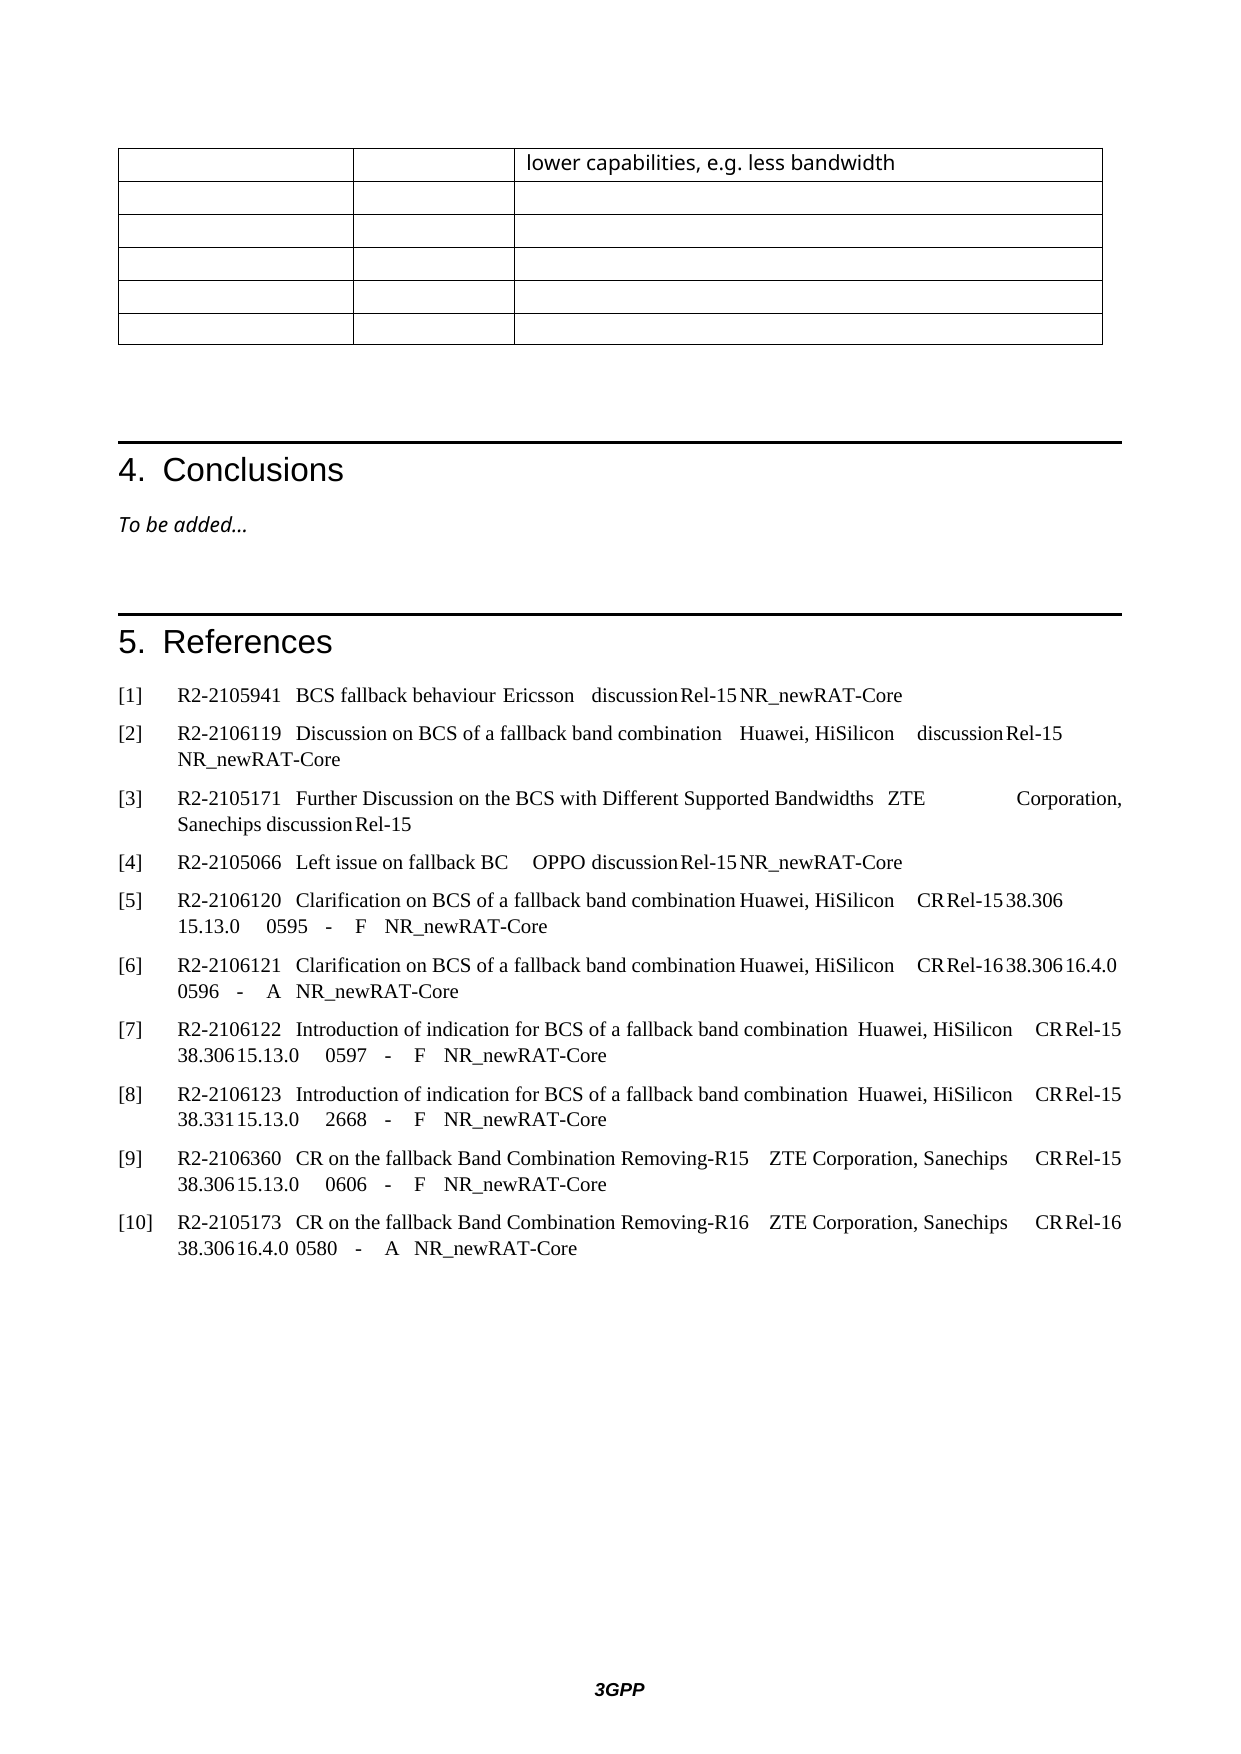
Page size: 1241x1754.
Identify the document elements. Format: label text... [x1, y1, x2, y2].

table_cell [119, 314, 353, 344]
text R2-2106360 CR on the fallback Band Combination Removing-R15 ZTE Corporation, Sanechips CR Rel-15 38.306 15.13.0 0606 - F NR_newRAT-Core [118, 1146, 1122, 1196]
subtitle Conclusions [118, 444, 1122, 488]
table_cell [354, 182, 514, 213]
text R2-2106123 Introduction of indication for BCS of a fallback band combination Huawei, HiSilicon CR Rel-15 38.331 15.13.0 2668 - F NR_newRAT-Core [118, 1081, 1122, 1131]
table_cell [354, 248, 514, 279]
text R2-2105171 Further Discussion on the BCS with Different Supported Bandwidths ZTE Corporation, Sanechips discussion Rel-15 [118, 786, 1122, 836]
table_cell [119, 248, 353, 279]
text R2-2105066 Left issue on fallback BC OPPO discussion Rel-15 NR_newRAT-Core [118, 850, 1122, 874]
text R2-2105941 BCS fallback behaviour Ericsson discussion Rel-15 NR_newRAT-Core [118, 683, 1122, 707]
subtitle References [118, 616, 1122, 661]
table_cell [515, 149, 1102, 181]
table_cell [119, 182, 353, 213]
table_cell [119, 281, 353, 313]
text R2-2105173 CR on the fallback Band Combination Removing-R16 ZTE Corporation, Sanechips CR Rel-16 38.306 16.4.0 0580 - A NR_newRAT-Core [118, 1210, 1122, 1260]
table_cell Samsung [119, 149, 353, 181]
table_cell [119, 215, 353, 247]
text R2-2106121 Clarification on BCS of a fallback band combination Huawei, HiSilicon CR Rel-16 38.306 16.4.0 0596 - A NR_newRAT-Core [118, 953, 1122, 1003]
text To be added… [118, 510, 1122, 539]
table_cell [354, 314, 514, 344]
text R2-2106119 Discussion on BCS of a fallback band combination Huawei, HiSilicon discussion Rel-15 NR_newRAT-Core [118, 721, 1122, 771]
table_cell [515, 314, 1102, 344]
text R2-2106120 Clarification on BCS of a fallback band combination Huawei, HiSilicon CR Rel-15 38.306 15.13.0 0595 - F NR_newRAT-Core [118, 888, 1122, 938]
table_cell [515, 182, 1102, 213]
table_cell [354, 281, 514, 313]
table_cell [515, 248, 1102, 279]
table_cell [354, 215, 514, 247]
table_cell [515, 215, 1102, 247]
text R2-2106122 Introduction of indication for BCS of a fallback band combination Huawei, HiSilicon CR Rel-15 38.306 15.13.0 0597 - F NR_newRAT-Core [118, 1017, 1122, 1067]
table_cell Yes [354, 149, 514, 181]
table_cell [515, 281, 1102, 313]
